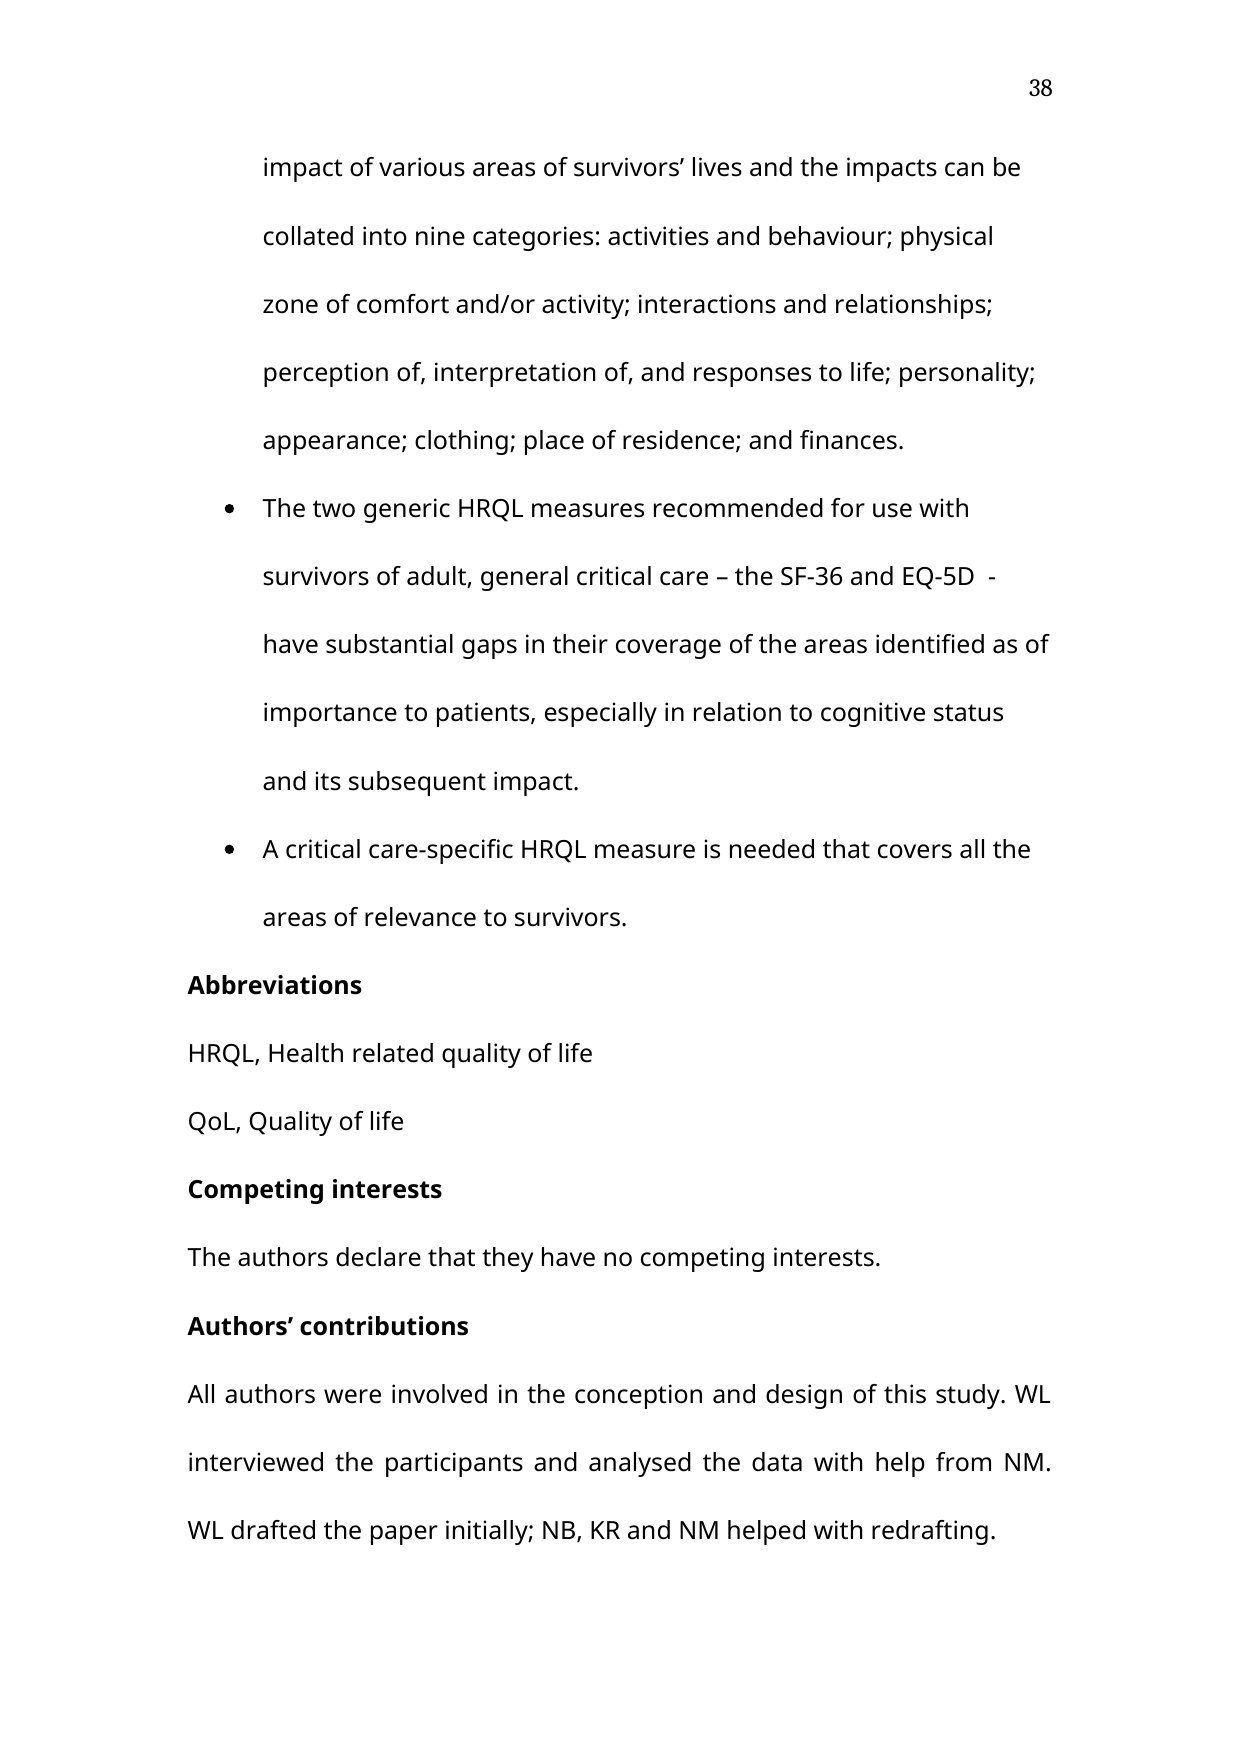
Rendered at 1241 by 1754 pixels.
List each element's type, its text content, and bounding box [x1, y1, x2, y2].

text The authors declare that they have no competing interests. [187, 1240, 1053, 1274]
text Competing interests [187, 1172, 1053, 1206]
text HRQL, Health related quality of life QoL, Quality of life [187, 1036, 1053, 1138]
list The two generic HRQL measures recommended for use with survivors of adult, general critical care – the SF-36 and EQ-5D - have substantial gaps in their coverage of the areas identified as of importance to patients, especially in relation to cognitive status and its subsequent impact. [225, 491, 1053, 797]
text Authors’ contributions [187, 1308, 1053, 1342]
list A critical care-specific HRQL measure is needed that covers all the areas of relevance to survivors. [225, 831, 1053, 933]
text Abbreviations [187, 967, 1053, 1002]
text All authors were involved in the conception and design of this study. WL interviewed the participants and analysed the data with help from NM. WL drafted the paper initially; NB, KR and NM helped with redrafting. [187, 1376, 1053, 1547]
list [225, 150, 1053, 457]
